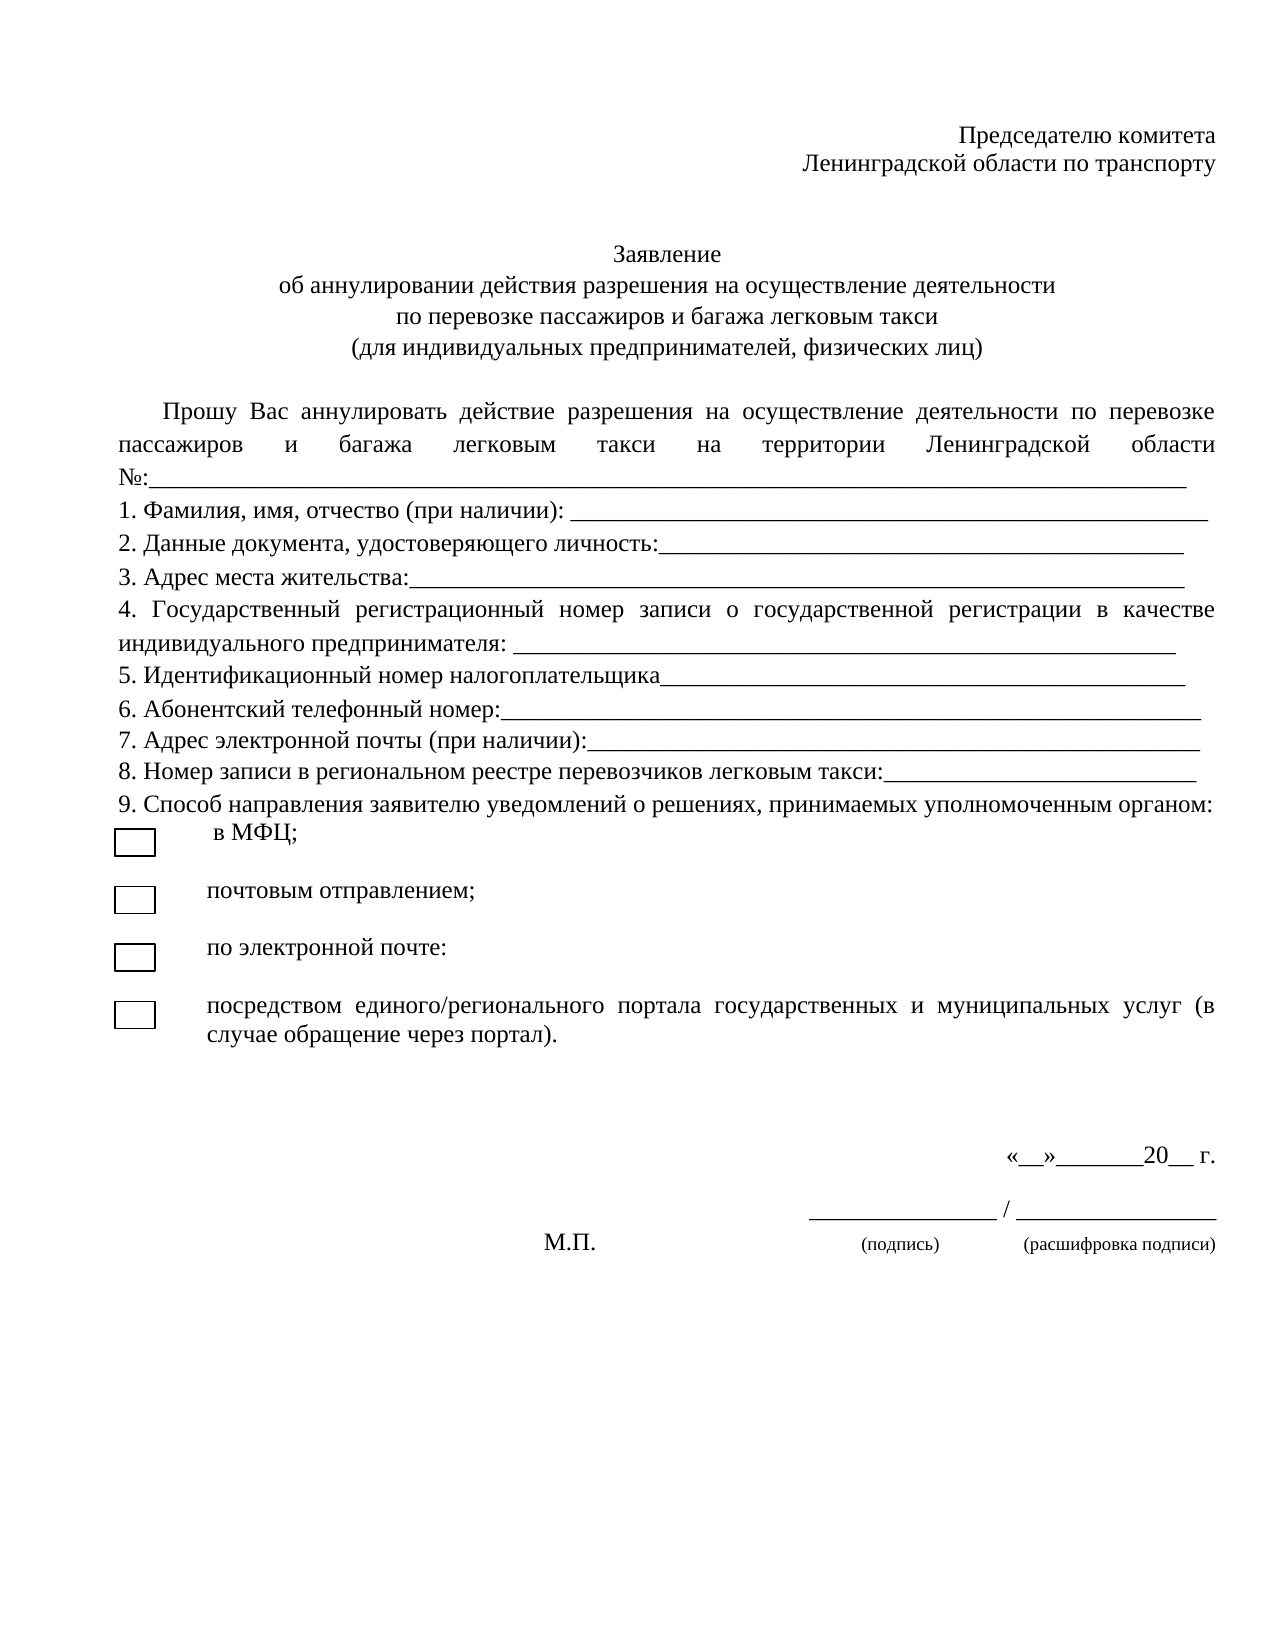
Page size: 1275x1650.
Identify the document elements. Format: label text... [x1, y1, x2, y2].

text 9. Способ направления заявителю уведомлений о решениях, принимаемых уполномоченным органом: [118, 789, 1216, 817]
text 4. Государственный регистрационный номер записи о государственной регистрации в качестве индивидуального предпринимателя: _____________________________________________________ [118, 594, 1216, 656]
text 8. Номер записи в региональном реестре перевозчиков легковым такси:_________________________ [118, 756, 1216, 784]
text 6. Абонентский телефонный номер:________________________________________________________ [118, 694, 1216, 722]
text по электронной почте: [207, 932, 1216, 961]
text «__»_______20__ г. [118, 1141, 1216, 1169]
text почтовым отправлением; [207, 875, 1216, 904]
text в МФЦ; [207, 817, 1216, 846]
text М.П. (подпись) (расшифровка подписи) [0, 1227, 1216, 1256]
text 3. Адрес места жительства:______________________________________________________________ [118, 562, 1216, 590]
text (для индивидуальных предпринимателей, физических лиц) [118, 332, 1216, 361]
text 5. Идентификационный номер налогоплательщика__________________________________________ [118, 661, 1216, 689]
text _______________ / ________________ [0, 1194, 1216, 1223]
text Прошу Вас аннулировать действие разрешения на осуществление деятельности по перевозке пассажиров и багажа легковым такси на территории Ленинградской области №:___________________________________________________________________________________ [118, 396, 1216, 491]
text Ленинградской области по транспорту [118, 148, 1216, 177]
text 1. Фамилия, имя, отчество (при наличии): ___________________________________________________ [118, 496, 1216, 524]
text Заявление [118, 239, 1216, 268]
text 2. Данные документа, удостоверяющего личность:__________________________________________ [118, 528, 1216, 557]
text посредством единого/регионального портала государственных и муниципальных услуг (в случае обращение через портал). [207, 990, 1216, 1047]
text об аннулировании действия разрешения на осуществление деятельности [118, 270, 1216, 299]
text 7. Адрес электронной почты (при наличии):_________________________________________________ [118, 725, 1216, 753]
text Председателю комитета [118, 120, 1216, 148]
text по перевозке пассажиров и багажа легковым такси [118, 301, 1216, 330]
